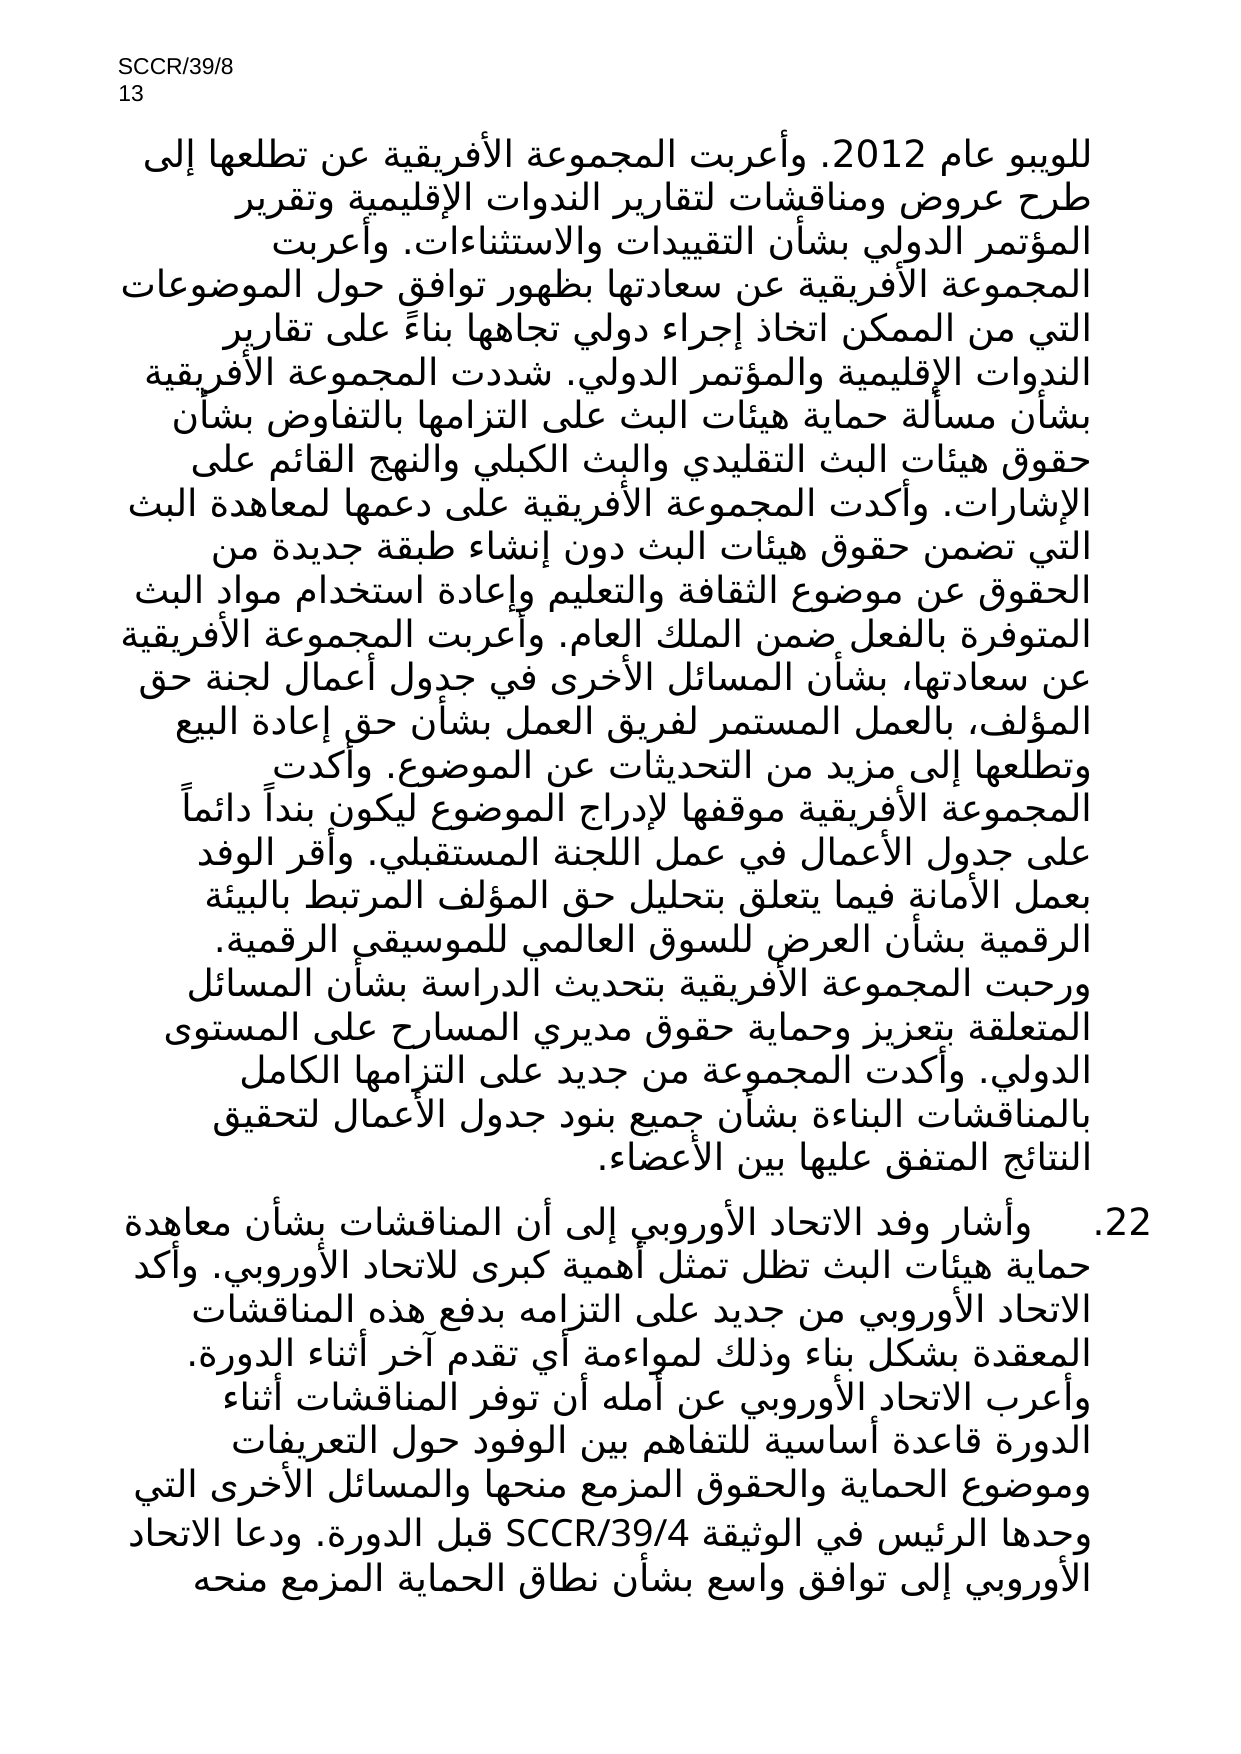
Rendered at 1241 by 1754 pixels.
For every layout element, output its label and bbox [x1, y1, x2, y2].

text [118, 132, 1092, 1180]
text [118, 1201, 1092, 1601]
